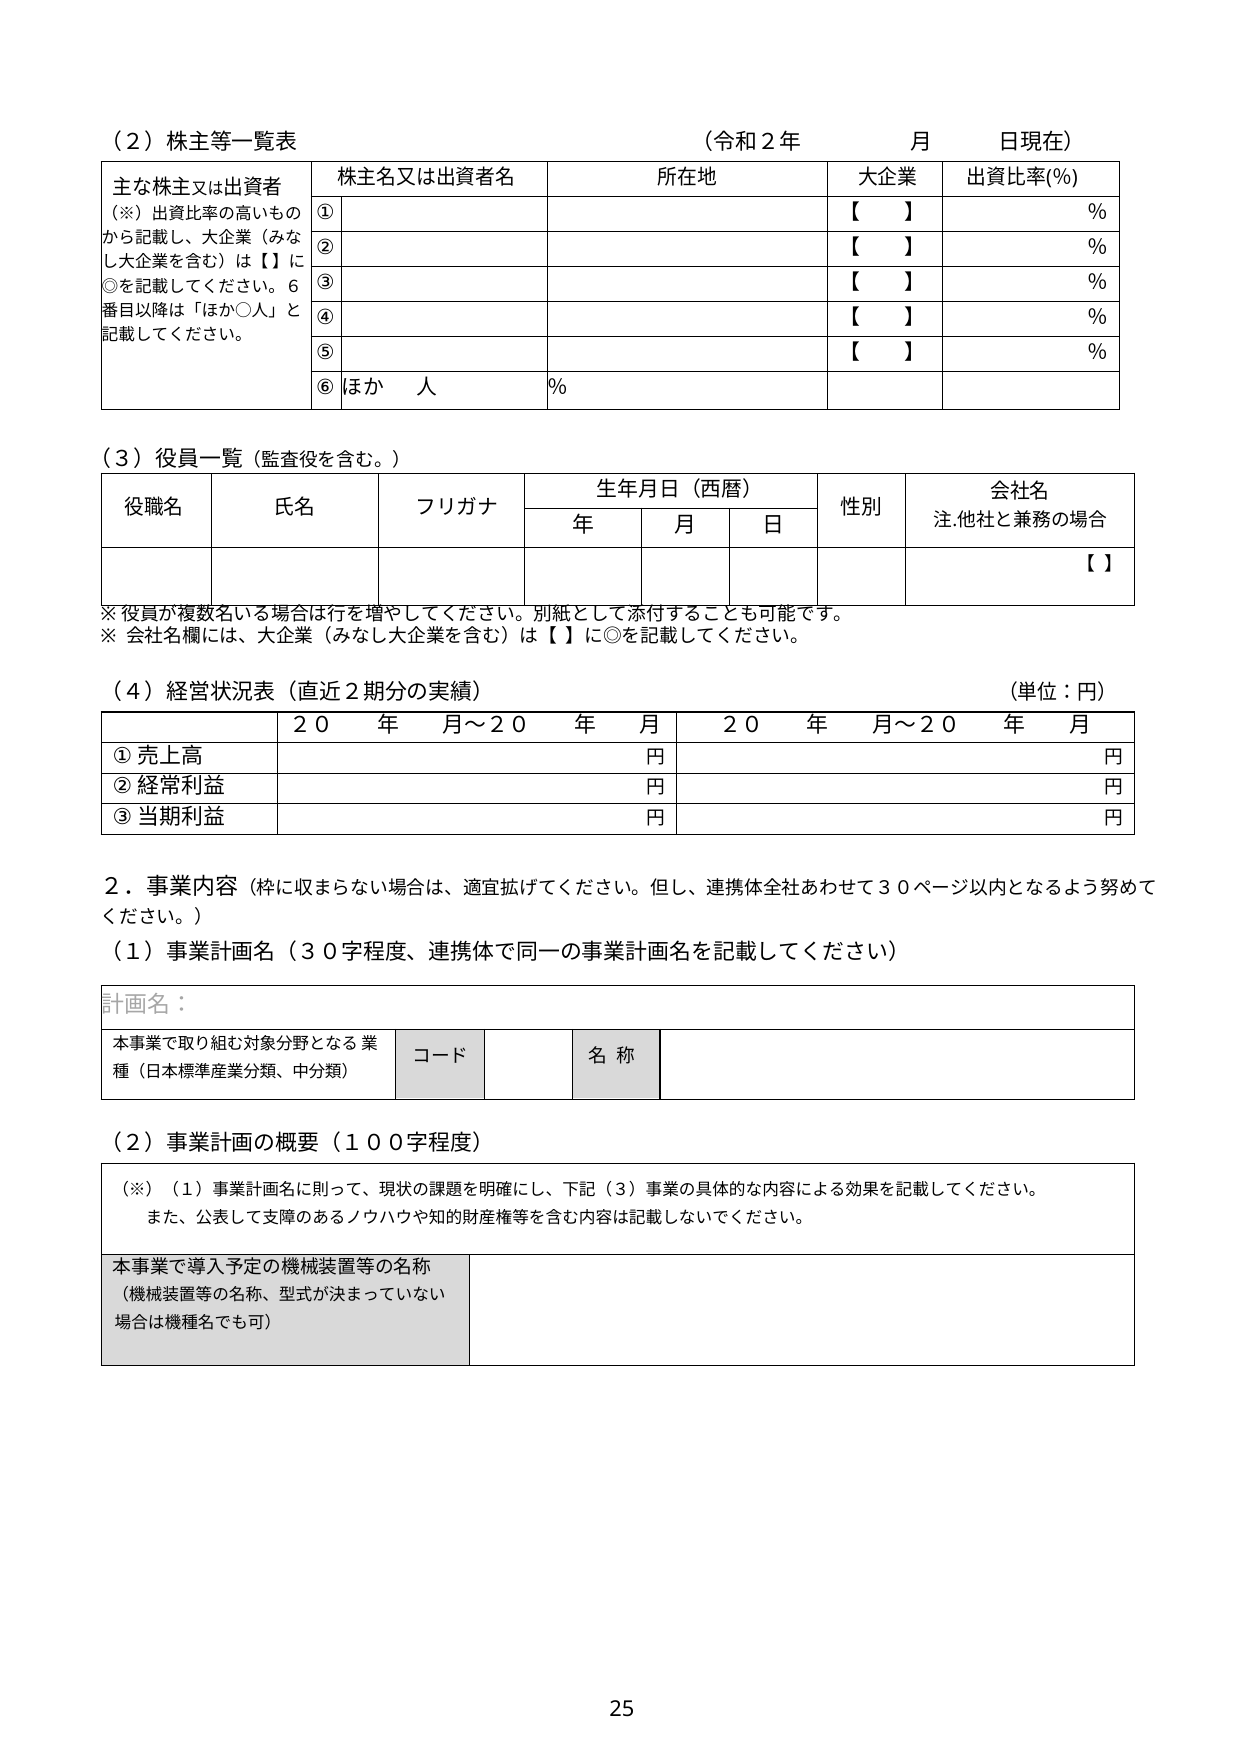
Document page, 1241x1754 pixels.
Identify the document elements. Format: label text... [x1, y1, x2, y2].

table_cell [548, 337, 827, 371]
table_header 株主名又は出資者名 [312, 162, 547, 196]
table_cell [828, 372, 942, 409]
table_cell ほか 人 [342, 372, 547, 409]
table_cell ％ [943, 232, 1119, 266]
text （２）株主等一覧表 （令和２年 月 日現在） [100, 124, 1159, 155]
table_header 氏名 [212, 474, 378, 547]
table_cell [818, 548, 905, 605]
text （２）事業計画の概要（１００字程度） [100, 1125, 1159, 1157]
table_header 役職名 [102, 474, 211, 547]
table_header ２０ 年 月～２０ 年 月 [278, 713, 676, 742]
table_cell 円 [677, 774, 1134, 803]
table_cell ％ [548, 372, 827, 409]
table_header 出資比率(％) [943, 162, 1119, 196]
table_cell 円 [677, 804, 1134, 833]
table_cell ② 経常利益 [102, 774, 277, 803]
table_cell [943, 372, 1119, 409]
table_cell [485, 1030, 572, 1098]
table_cell 【 】 [828, 302, 942, 336]
table_cell [379, 548, 524, 605]
table_header 計画名： [102, 986, 1134, 1029]
table_cell 【 】 [828, 232, 942, 266]
table_header [102, 713, 277, 742]
text ２．事業内容（枠に収まらない場合は、適宜拡げてください。但し、連携体全社あわせて３０ページ以内となるよう努めてください。） [100, 868, 1159, 929]
table_cell [525, 548, 641, 605]
table_cell [548, 197, 827, 231]
table_header 所在地 [548, 162, 827, 196]
table_header 主な株主又は出資者 （※）出資比率の高いものから記載し、大企業（みなし大企業を含む）は【 】に◎を記載してください。６番目以降は「ほか○人」と記載してください。 [102, 162, 311, 409]
table_cell 【 】 [906, 548, 1134, 605]
text （１）事業計画名（３０字程度、連携体で同一の事業計画名を記載してください） [100, 934, 1159, 965]
table_cell ％ [943, 267, 1119, 301]
text ※ 役員が複数名いる場合は行を増やしてください。別紙として添付することも可能です。 [100, 606, 1159, 624]
text （３）役員一覧（監査役を含む。） [89, 441, 1159, 473]
table_cell [342, 267, 547, 301]
table_cell ④ [312, 302, 341, 336]
table_cell 円 [278, 774, 676, 803]
table_cell [548, 302, 827, 336]
table_cell 円 [278, 804, 676, 833]
table_cell ％ [943, 337, 1119, 371]
table_header ２０ 年 月～２０ 年 月 [677, 713, 1134, 742]
table_cell [642, 548, 729, 605]
table_cell [212, 548, 378, 605]
table_header フリガナ [379, 474, 524, 547]
table_cell 円 [278, 743, 676, 772]
table_cell ⑥ [312, 372, 341, 409]
table_cell 円 [677, 743, 1134, 772]
table_cell [470, 1255, 1134, 1365]
table_cell [548, 232, 827, 266]
table_cell 【 】 [828, 267, 942, 301]
table_cell 【 】 [828, 337, 942, 371]
table_cell 月 [642, 509, 729, 547]
table_cell コード [396, 1030, 484, 1098]
table_cell ％ [943, 302, 1119, 336]
table_cell ③ [312, 267, 341, 301]
table_cell 年 [525, 509, 641, 547]
table_cell [342, 302, 547, 336]
table_header 大企業 [828, 162, 942, 196]
table_cell [342, 197, 547, 231]
table_cell 本事業で取り組む対象分野となる 業種（日本標準産業分類、中分類） [102, 1030, 395, 1098]
table_header （※）（１）事業計画名に則って、現状の課題を明確にし、下記（３）事業の具体的な内容による効果を記載してください。また、公表して支障のあるノウハウや知的財産権等を含む内容は記載しないでください。 [102, 1164, 1134, 1254]
table_cell ③ 当期利益 [102, 804, 277, 833]
table_header 会社名 注.他社と兼務の場合 [906, 474, 1134, 547]
table_cell [661, 1030, 1134, 1098]
table_cell 【 】 [828, 197, 942, 231]
table_cell ⑤ [312, 337, 341, 371]
table_cell 日 [730, 509, 817, 547]
table_cell 本事業で導入予定の機械装置等の名称 （機械装置等の名称、型式が決まっていない場合は機種名でも可） [102, 1255, 469, 1365]
table_header 性別 [818, 474, 905, 547]
table_cell [102, 548, 211, 605]
table_cell ① 売上高 [102, 743, 277, 772]
table_header 生年月日（西暦） [525, 474, 817, 508]
text （４）経営状況表（直近２期分の実績） （単位：円） [100, 674, 1159, 705]
table_cell ② [312, 232, 341, 266]
text ※ 会社名欄には、大企業（みなし大企業を含む）は【 】に◎を記載してください。 [100, 624, 1159, 647]
table_cell ① [312, 197, 341, 231]
table_cell 名 称 [573, 1030, 659, 1098]
table_cell ％ [943, 197, 1119, 231]
table_cell [342, 232, 547, 266]
table_cell [342, 337, 547, 371]
table_cell [548, 267, 827, 301]
table_cell [730, 548, 817, 605]
